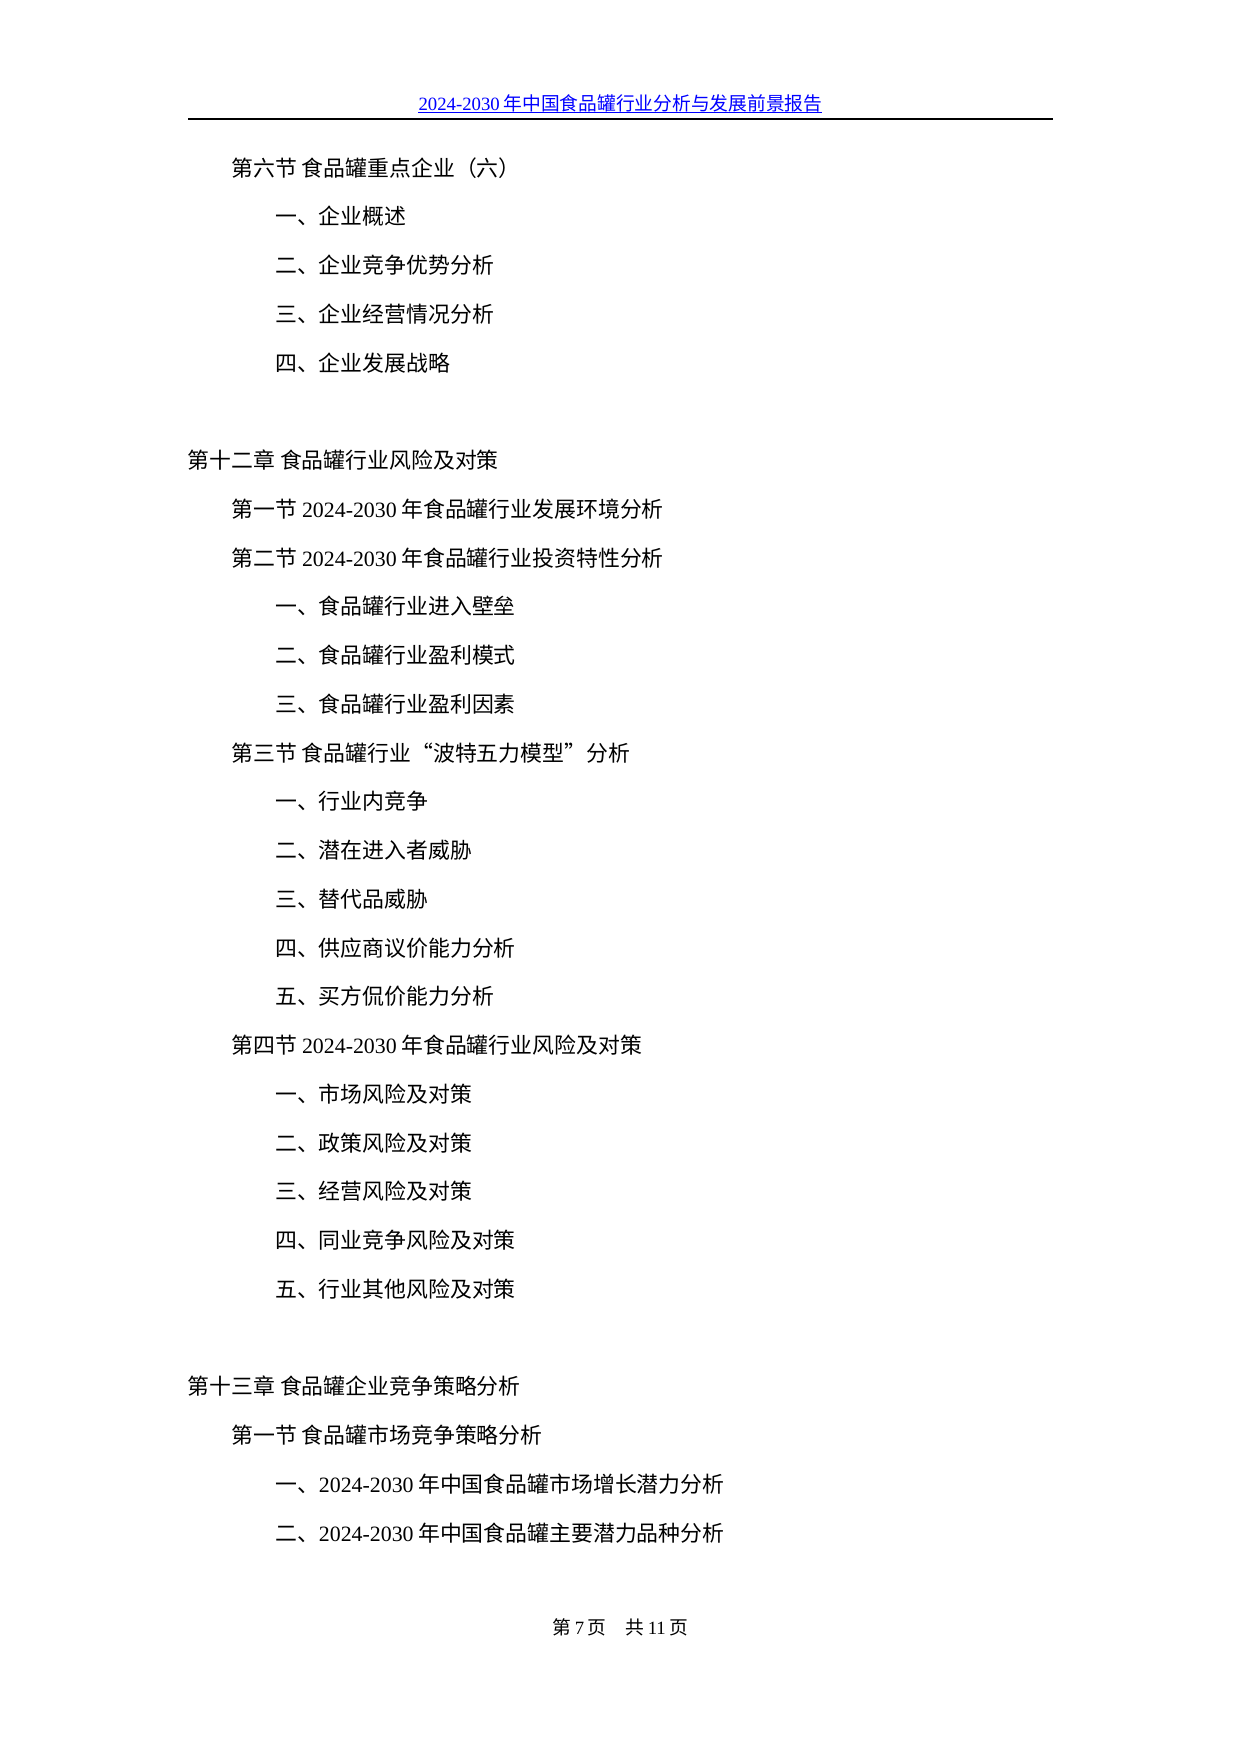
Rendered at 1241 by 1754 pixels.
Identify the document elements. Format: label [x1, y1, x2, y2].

text [187, 150, 1053, 1548]
